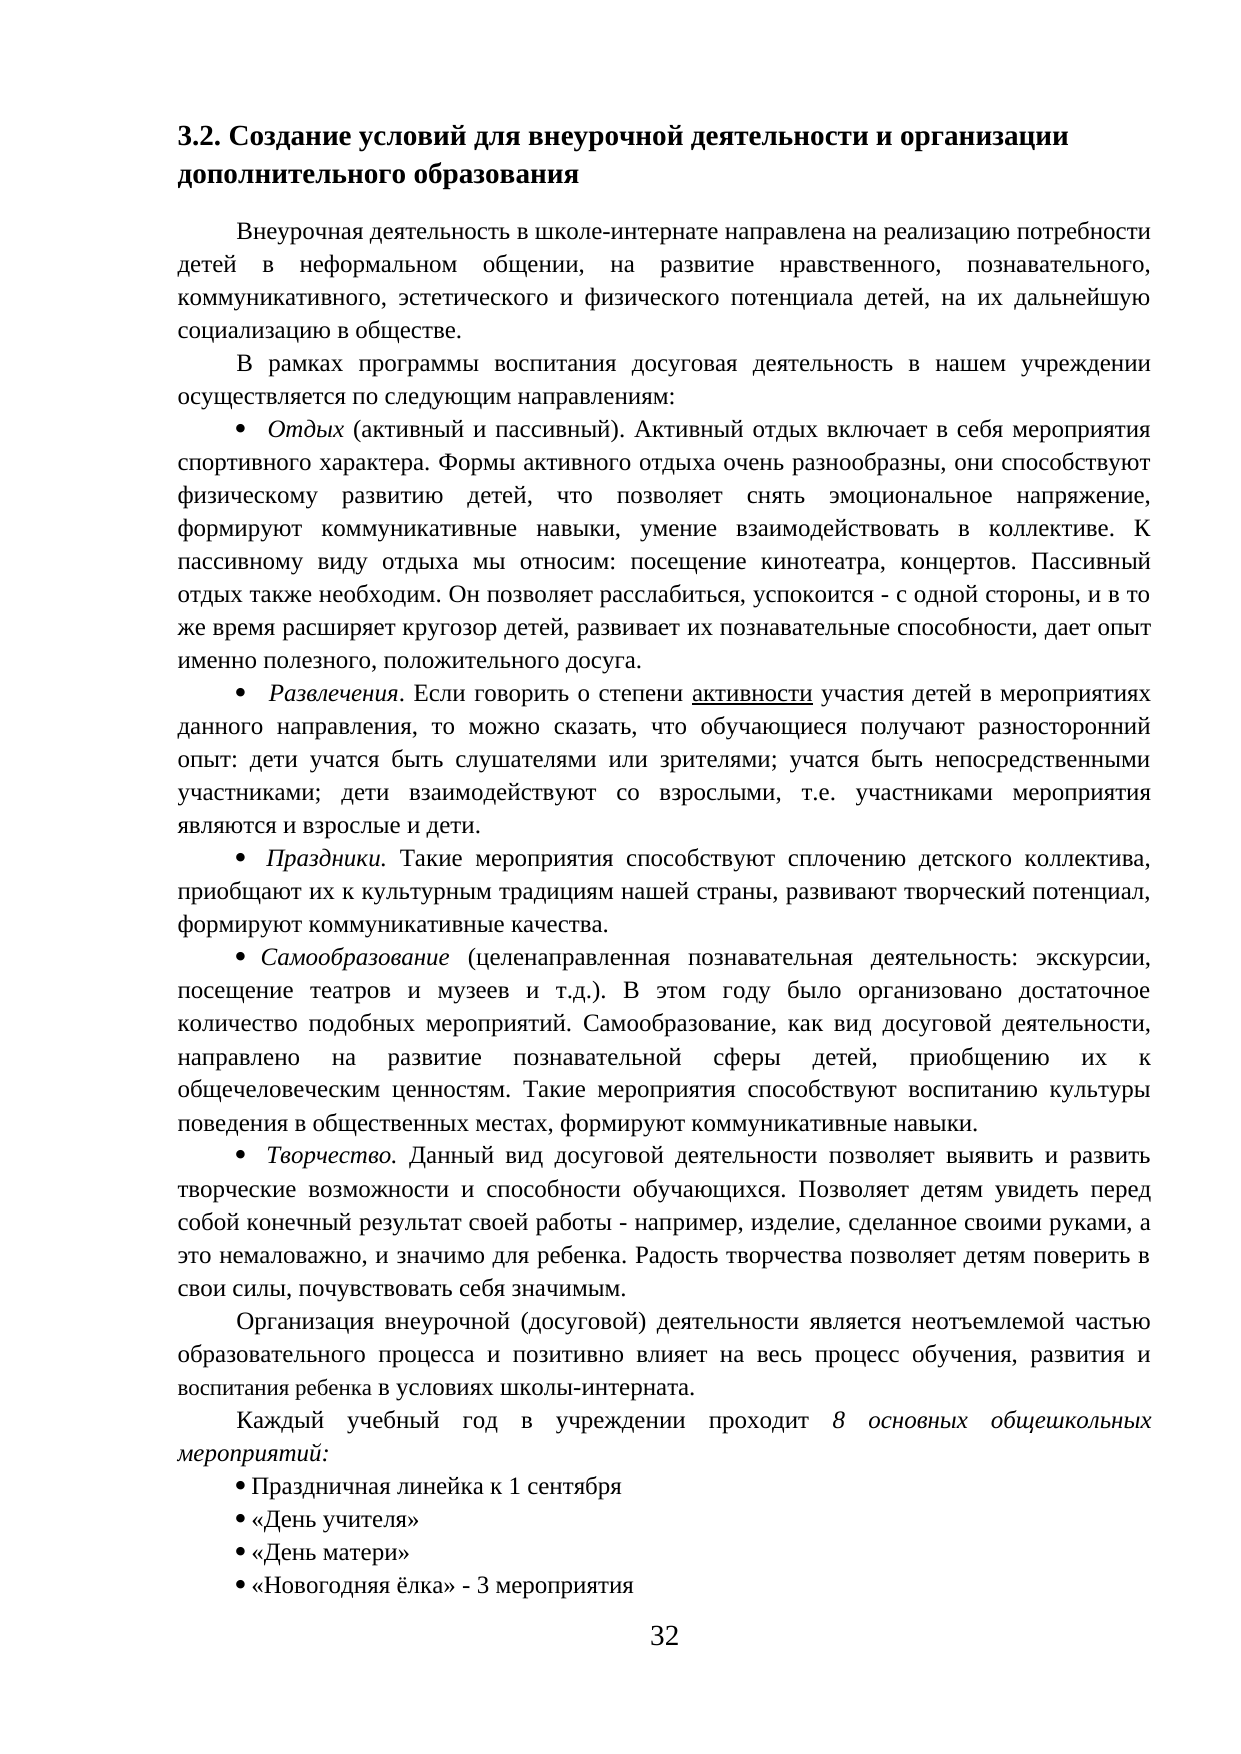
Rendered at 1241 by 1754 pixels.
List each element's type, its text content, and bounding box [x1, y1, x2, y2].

text 3.2. Создание условий для внеурочной деятельности и организации дополнительного образования [177, 118, 1152, 190]
text Внеурочная деятельность в школе-интернате направлена на реализацию потребности детей в неформальном общении, на развитие нравственного, познавательного, коммуникативного, эстетического и физического потенциала детей, на их дальнейшую социализацию в обществе. [177, 216, 1152, 344]
list «День учителя» [177, 1504, 1137, 1533]
list Развлечения. Если говорить о степени активности участия детей в мероприятиях данного направления, то можно сказать, что обучающиеся получают разносторонний опыт: дети учатся быть слушателями или зрителями; учатся быть непосредственными участниками; дети взаимодействуют со взрослыми, т.е. участниками мероприятия являются и взрослые и дети. [177, 678, 1152, 839]
list «Новогодняя ёлка» - 3 мероприятия [177, 1570, 1137, 1599]
list Отдых (активный и пассивный). Активный отдых включает в себя мероприятия спортивного характера. Формы активного отдыха очень разнообразны, они способствуют физическому развитию детей, что позволяет снять эмоциональное напряжение, формируют коммуникативные навыки, умение взаимодействовать в коллективе. К пассивному виду отдыха мы относим: посещение кинотеатра, концертов. Пассивный отдых также необходим. Он позволяет расслабиться, успокоится - с одной стороны, и в то же время расширяет кругозор детей, развивает их познавательные способности, дает опыт именно полезного, положительного досуга. [177, 414, 1152, 674]
list Праздники. Такие мероприятия способствуют сплочению детского коллектива, приобщают их к культурным традициям нашей страны, развивают творческий потенциал, формируют коммуникативные качества. [177, 843, 1152, 938]
list Праздничная линейка к 1 сентября [177, 1471, 1137, 1499]
list Самообразование (целенаправленная познавательная деятельность: экскурсии, посещение театров и музеев и т.д.). В этом году было организовано достаточное количество подобных мероприятий. Самообразование, как вид досуговой деятельности, направлено на развитие познавательной сферы детей, приобщению их к общечеловеческим ценностям. Такие мероприятия способствуют воспитанию культуры поведения в общественных местах, формируют коммуникативные навыки. [177, 942, 1152, 1136]
text Каждый учебный год в учреждении проходит 8 основных общешкольных мероприятий: [177, 1405, 1152, 1467]
text Организация внеурочной (досуговой) деятельности является неотъемлемой частью образовательного процесса и позитивно влияет на весь процесс обучения, развития и воспитания ребенка в условиях школы-интерната. [177, 1306, 1152, 1401]
list «День матери» [177, 1537, 1137, 1566]
list Творчество. Данный вид досуговой деятельности позволяет выявить и развить творческие возможности и способности обучающихся. Позволяет детям увидеть перед собой конечный результат своей работы - например, изделие, сделанное своими руками, а это немаловажно, и значимо для ребенка. Радость творчества позволяет детям поверить в свои силы, почувствовать себя значимым. [177, 1141, 1152, 1301]
text В рамках программы воспитания досуговая деятельность в нашем учреждении осуществляется по следующим направлениям: [177, 348, 1152, 410]
